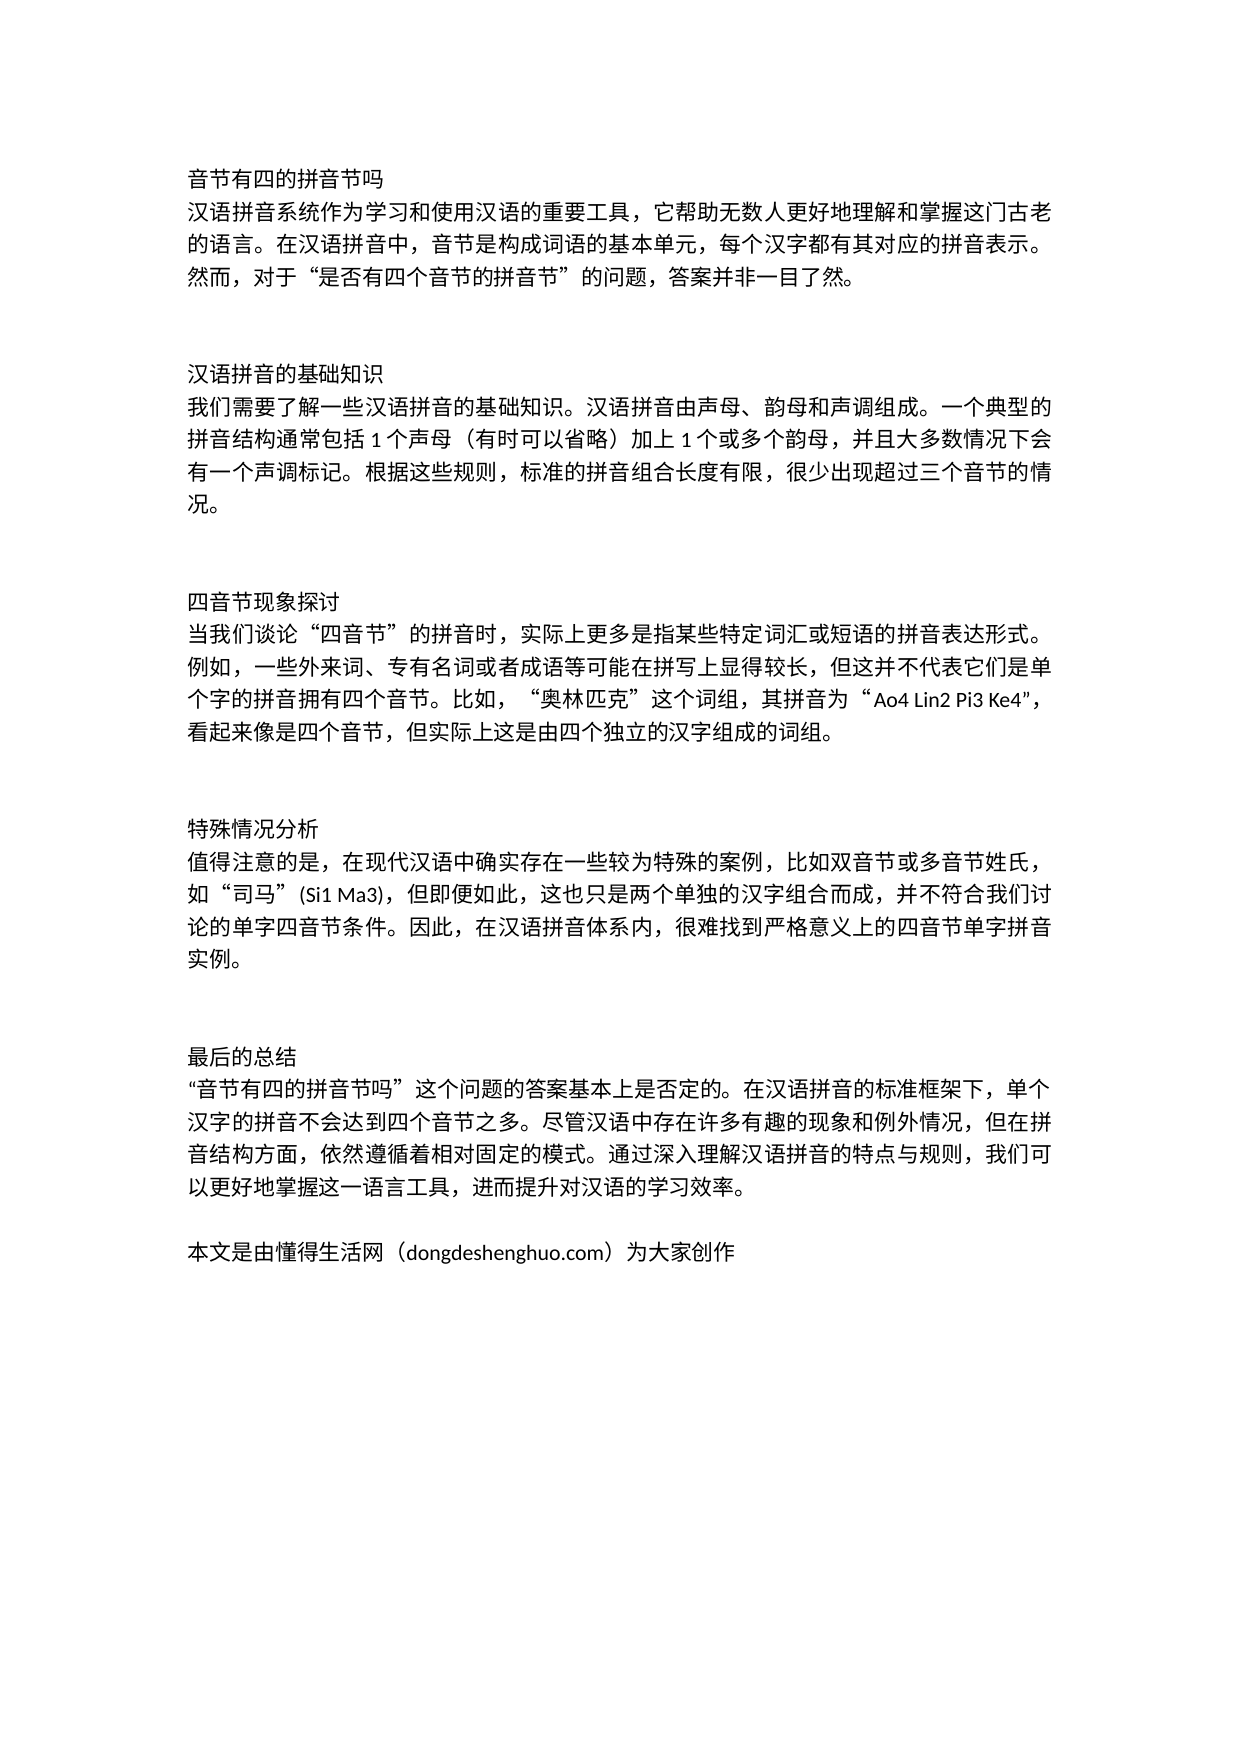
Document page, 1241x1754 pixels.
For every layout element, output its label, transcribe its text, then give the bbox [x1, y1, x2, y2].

text 最后的总结 [187, 1039, 1053, 1072]
text 汉语拼音系统作为学习和使用汉语的重要工具，它帮助无数人更好地理解和掌握这门古老的语言。在汉语拼音中，音节是构成词语的基本单元，每个汉字都有其对应的拼音表示。然而，对于“是否有四个音节的拼音节”的问题，答案并非一目了然。 [187, 194, 1053, 292]
text 值得注意的是，在现代汉语中确实存在一些较为特殊的案例，比如双音节或多音节姓氏，如“司马”(Si1 Ma3)，但即便如此，这也只是两个单独的汉字组合而成，并不符合我们讨论的单字四音节条件。因此，在汉语拼音体系内，很难找到严格意义上的四音节单字拼音实例。 [187, 844, 1053, 974]
text 四音节现象探讨 [187, 584, 1053, 617]
text “音节有四的拼音节吗”这个问题的答案基本上是否定的。在汉语拼音的标准框架下，单个汉字的拼音不会达到四个音节之多。尽管汉语中存在许多有趣的现象和例外情况，但在拼音结构方面，依然遵循着相对固定的模式。通过深入理解汉语拼音的特点与规则，我们可以更好地掌握这一语言工具，进而提升对汉语的学习效率。 [187, 1072, 1053, 1202]
text 当我们谈论“四音节”的拼音时，实际上更多是指某些特定词汇或短语的拼音表达形式。例如，一些外来词、专有名词或者成语等可能在拼写上显得较长，但这并不代表它们是单个字的拼音拥有四个音节。比如，“奥林匹克”这个词组，其拼音为“Ao4 Lin2 Pi3 Ke4”，看起来像是四个音节，但实际上这是由四个独立的汉字组成的词组。 [187, 617, 1053, 747]
text 我们需要了解一些汉语拼音的基础知识。汉语拼音由声母、韵母和声调组成。一个典型的拼音结构通常包括1个声母（有时可以省略）加上1个或多个韵母，并且大多数情况下会有一个声调标记。根据这些规则，标准的拼音组合长度有限，很少出现超过三个音节的情况。 [187, 389, 1053, 519]
text 音节有四的拼音节吗 [187, 162, 1053, 194]
text 特殊情况分析 [187, 812, 1053, 844]
text 汉语拼音的基础知识 [187, 357, 1053, 389]
text 本文是由懂得生活网（dongdeshenghuo.com）为大家创作 [187, 1234, 1053, 1267]
